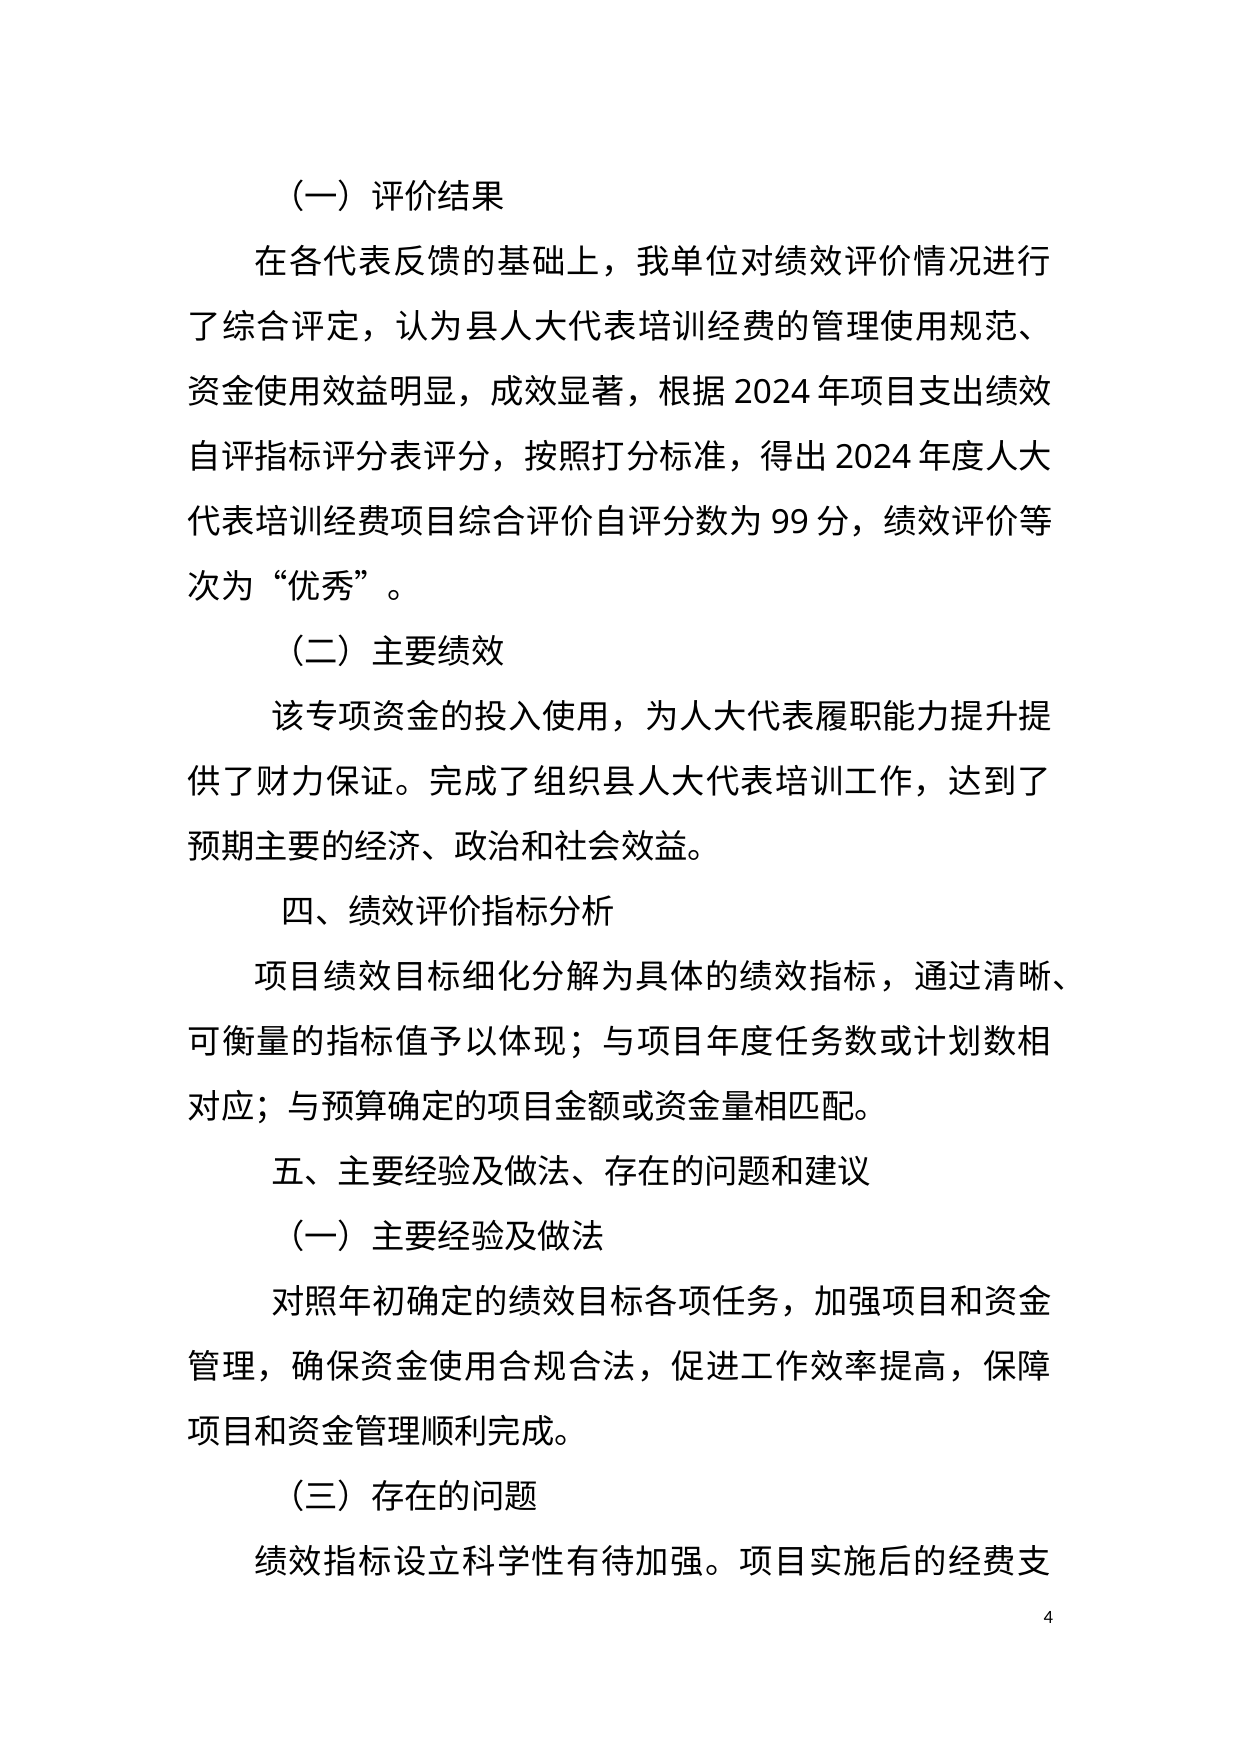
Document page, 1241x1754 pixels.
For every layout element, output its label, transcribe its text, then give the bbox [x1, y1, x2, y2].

text 该专项资金的投入使用，为人大代表履职能力提升提供了财力保证。完成了组织县人大代表培训工作，达到了预期主要的经济、政治和社会效益。 [187, 682, 1053, 877]
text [187, 1527, 1053, 1592]
text （一）主要经验及做法 [187, 1202, 1053, 1267]
text 对照年初确定的绩效目标各项任务，加强项目和资金管理，确保资金使用合规合法，促进工作效率提高，保障项目和资金管理顺利完成。 [187, 1267, 1053, 1462]
text 四、绩效评价指标分析 [215, 877, 1053, 942]
list 存在的问题 [187, 1462, 1053, 1527]
text （一）评价结果 [187, 162, 1053, 227]
list 主要绩效 [187, 617, 1053, 682]
text 五、主要经验及做法、存在的问题和建议 [187, 1137, 1053, 1202]
text 在各代表反馈的基础上，我单位对绩效评价情况进行了综合评定，认为县人大代表培训经费的管理使用规范、资金使用效益明显，成效显著，根据2024年项目支出绩效自评指标评分表评分，按照打分标准，得出2024年度人大代表培训经费项目综合评价自评分数为99分，绩效评价等次为“优秀”。 [187, 227, 1053, 617]
text 项目绩效目标细化分解为具体的绩效指标，通过清晰、可衡量的指标值予以体现；与项目年度任务数或计划数相对应；与预算确定的项目金额或资金量相匹配。 [187, 942, 1053, 1137]
